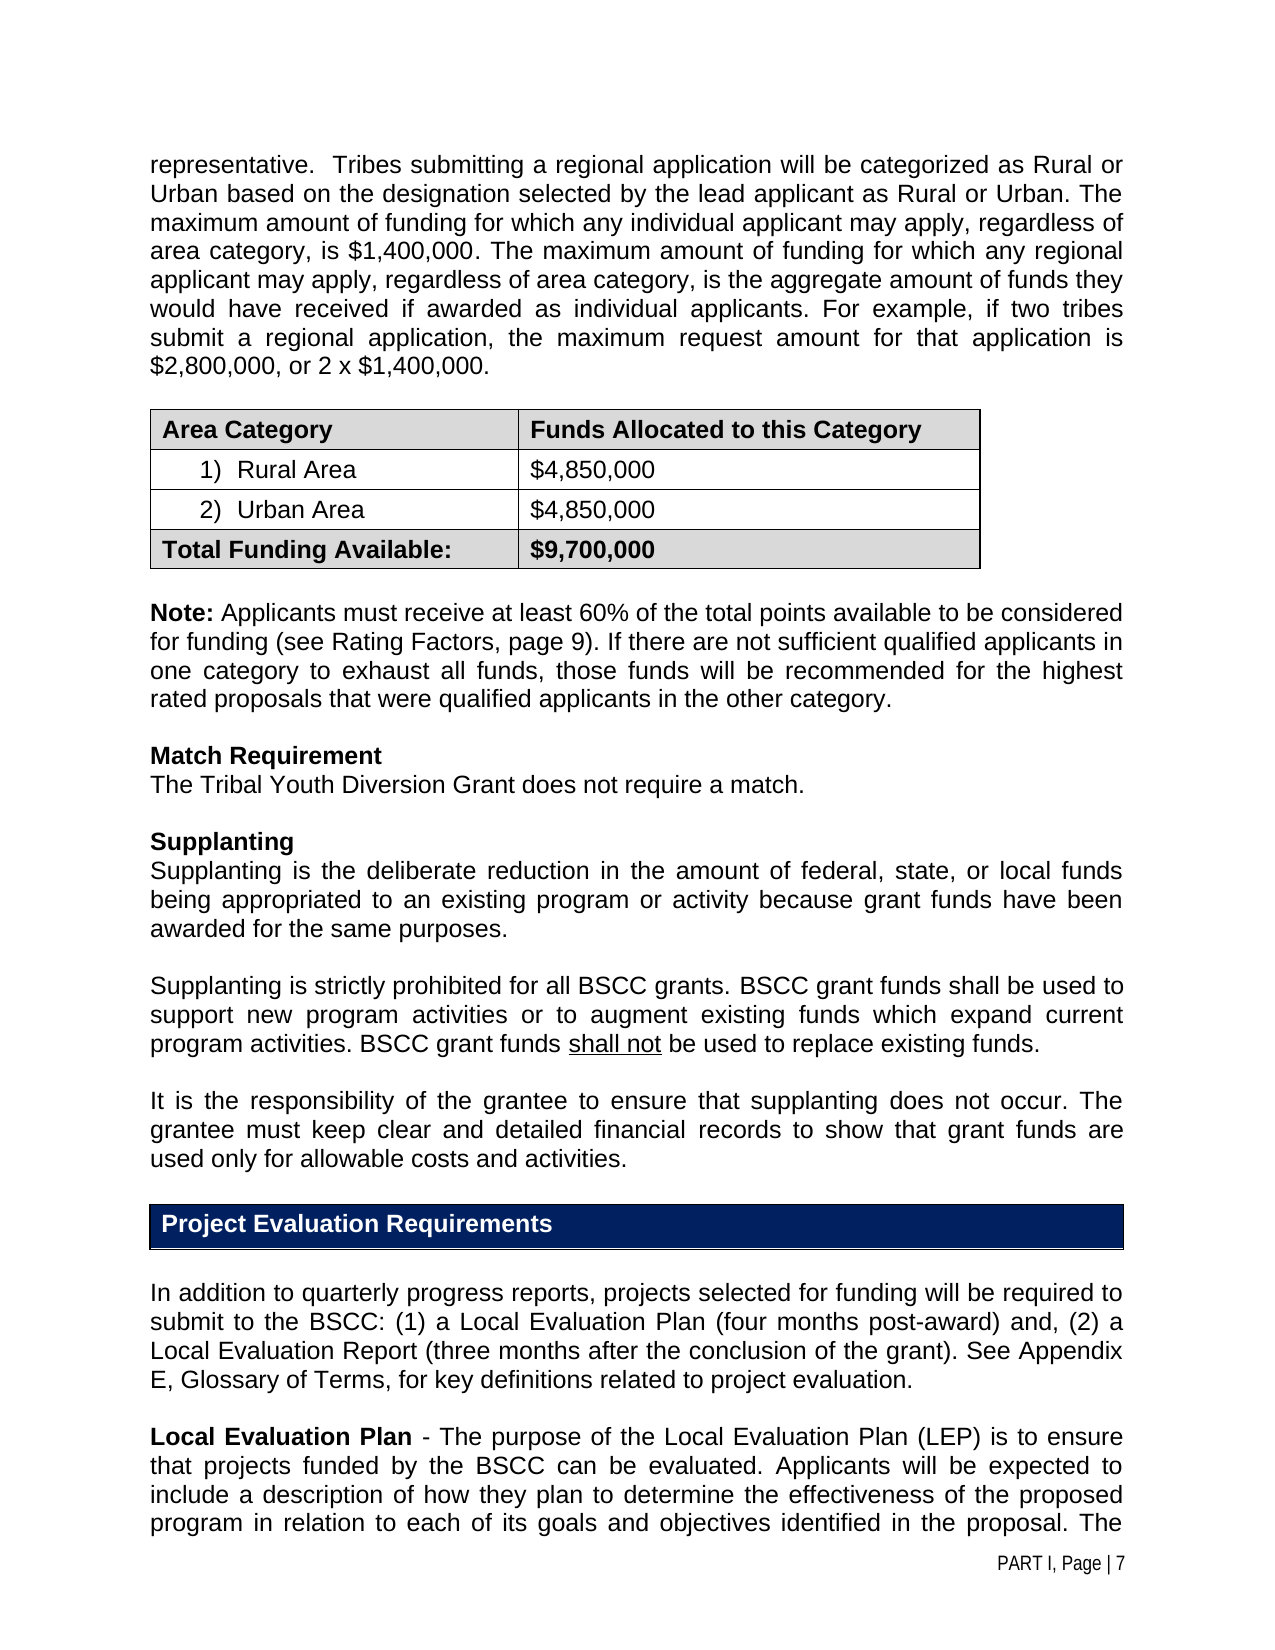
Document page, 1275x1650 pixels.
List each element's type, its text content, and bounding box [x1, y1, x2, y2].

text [150, 1422, 1125, 1537]
text In addition to quarterly progress reports, projects selected for funding will be required to submit to the BSCC: (1) a Local Evaluation Plan (four months post-award) and, (2) a Local Evaluation Report (three months after the conclusion of the grant). See Appendix E, Glossary of Terms, for key definitions related to project evaluation. [150, 1278, 1125, 1393]
text Note: Applicants must receive at least 60% of the total points available to be considered for funding (see Rating Factors, page 9). If there are not sufficient qualified applicants in one category to exhaust all funds, those funds will be recommended for the highest rated proposals that were qualified applicants in the other category. [150, 598, 1125, 713]
table_cell $4,850,000 [519, 490, 979, 529]
text Match Requirement [150, 741, 1125, 770]
table_header Funds Allocated to this Category [519, 410, 979, 449]
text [150, 150, 1125, 380]
table_header Project Evaluation Requirements [151, 1205, 1123, 1248]
table_cell Total Funding Available: [151, 530, 518, 568]
text Supplanting [150, 827, 1125, 856]
text It is the responsibility of the grantee to ensure that supplanting does not occur. The grantee must keep clear and detailed financial records to show that grant funds are used only for allowable costs and activities. [150, 1086, 1125, 1172]
table_cell Urban Area [151, 490, 518, 529]
text The Tribal Youth Diversion Grant does not require a match. [150, 770, 1125, 799]
table_cell $9,700,000 [519, 530, 979, 568]
text Supplanting is strictly prohibited for all BSCC grants. BSCC grant funds shall be used to support new program activities or to augment existing funds which expand current program activities. BSCC grant funds shall not be used to replace existing funds. [150, 971, 1125, 1057]
table_cell $4,850,000 [519, 450, 979, 489]
table_cell Rural Area [151, 450, 518, 489]
table_header Area Category [151, 410, 518, 449]
text Supplanting is the deliberate reduction in the amount of federal, state, or local funds being appropriated to an existing program or activity because grant funds have been awarded for the same purposes. [150, 856, 1125, 942]
